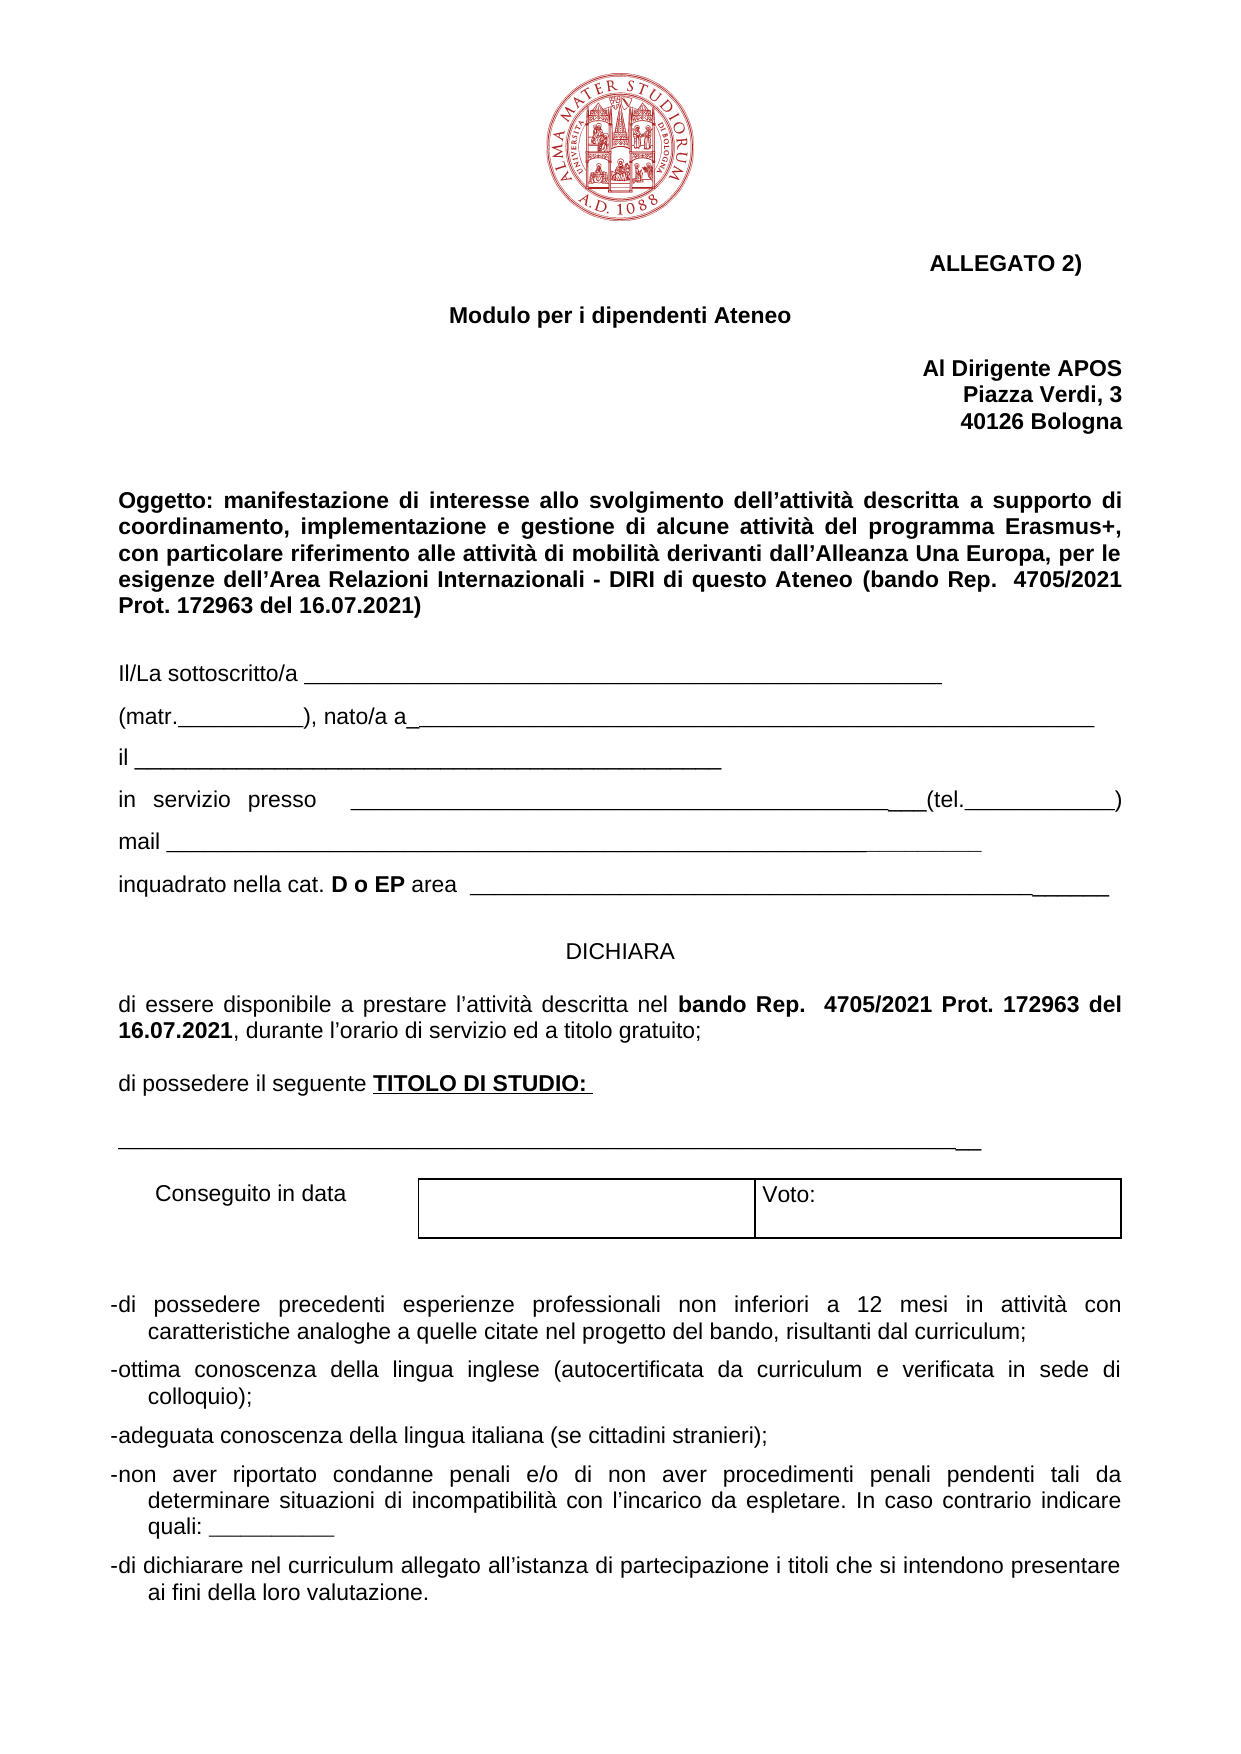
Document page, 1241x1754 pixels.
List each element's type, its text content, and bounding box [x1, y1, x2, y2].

picture [546, 73, 694, 221]
text il [118, 744, 1122, 771]
text in servizio presso___(tel.) mail _________ [118, 784, 1122, 854]
text Al Dirigente APOS [634, 355, 1122, 381]
list di possedere precedenti esperienze professionali non inferiori a 12 mesi in attività con caratteristiche analoghe a quelle citate nel progetto del bando, risultanti dal curriculum; [110, 1291, 1122, 1344]
text ALLEGATO 2) [118, 250, 1122, 276]
text inquadrato nella cat. D o EP area ______ [118, 869, 1122, 898]
table_header Conseguito in data [118, 1178, 418, 1237]
text (matr.), a_ [118, 701, 1122, 730]
text Piazza Verdi, 3 [634, 381, 1122, 408]
text DICHIARA [118, 938, 1122, 965]
list adeguata conoscenza della lingua italiana (se cittadini stranieri); [110, 1422, 1122, 1448]
text Modulo per i dipendenti Ateneo [118, 302, 1122, 329]
text 40126 Bologna [634, 408, 1122, 434]
table_header Voto: [756, 1180, 1120, 1237]
text __ [118, 1123, 1122, 1152]
list non aver riportato condanne penali e/o di non aver procedimenti penali pendenti tali da determinare situazioni di incompatibilità con l’incarico da espletare. In caso contrario indicare quali: [110, 1461, 1122, 1539]
text di essere disponibile a prestare l’attività descritta nel bando Rep. 4705/2021 Prot. 172963 del 16.07.2021, durante l’orario di servizio ed a titolo gratuito; [118, 991, 1122, 1044]
list ottima conoscenza della lingua inglese (autocertificata da curriculum e verificata in sede di colloquio); [110, 1356, 1122, 1409]
list di dichiarare nel curriculum allegato all’istanza di partecipazione i titoli che si intendono presentare ai fini della loro valutazione. [110, 1552, 1122, 1605]
text Oggetto: manifestazione di interesse allo svolgimento dell’attività descritta a supporto di coordinamento, implementazione e gestione di alcune attività del programma Erasmus+, con particolare riferimento alle attività di mobilità derivanti dall’Alleanza Una Europa, per le esigenze dell’Area Relazioni Internazionali - DIRI di questo Ateneo (bando Rep. 4705/2021 Prot. 172963 del 16.07.2021) [118, 487, 1122, 619]
text di possedere il seguente TITOLO DI STUDIO: [118, 1070, 1122, 1096]
